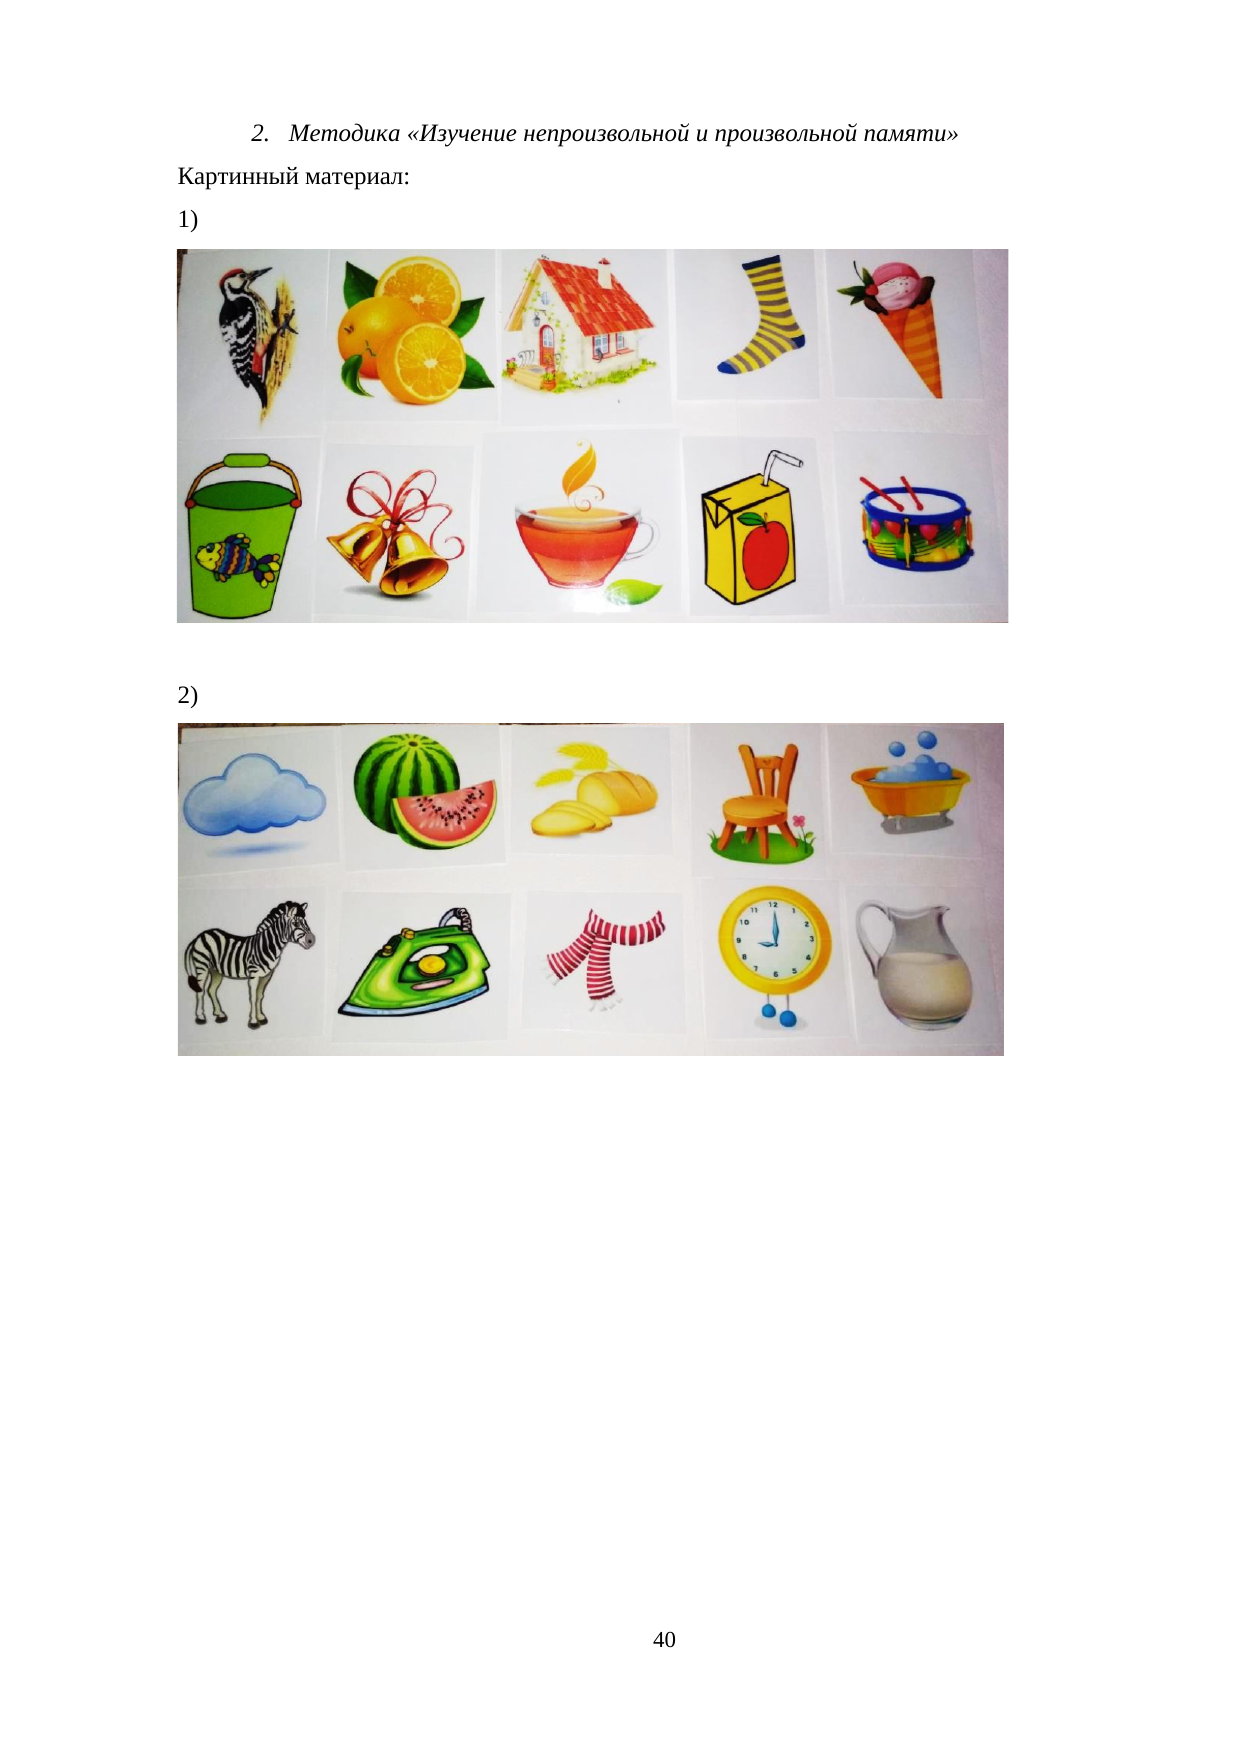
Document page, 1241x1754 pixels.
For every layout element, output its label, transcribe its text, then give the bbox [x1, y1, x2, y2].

picture [177, 723, 1003, 1056]
text Картинный материал: [177, 161, 1152, 190]
text 2) [177, 680, 1152, 709]
list Методика «Изучение непроизвольной и произвольной памяти» [251, 118, 1152, 147]
text 1) [177, 204, 1152, 233]
picture [176, 249, 1009, 623]
